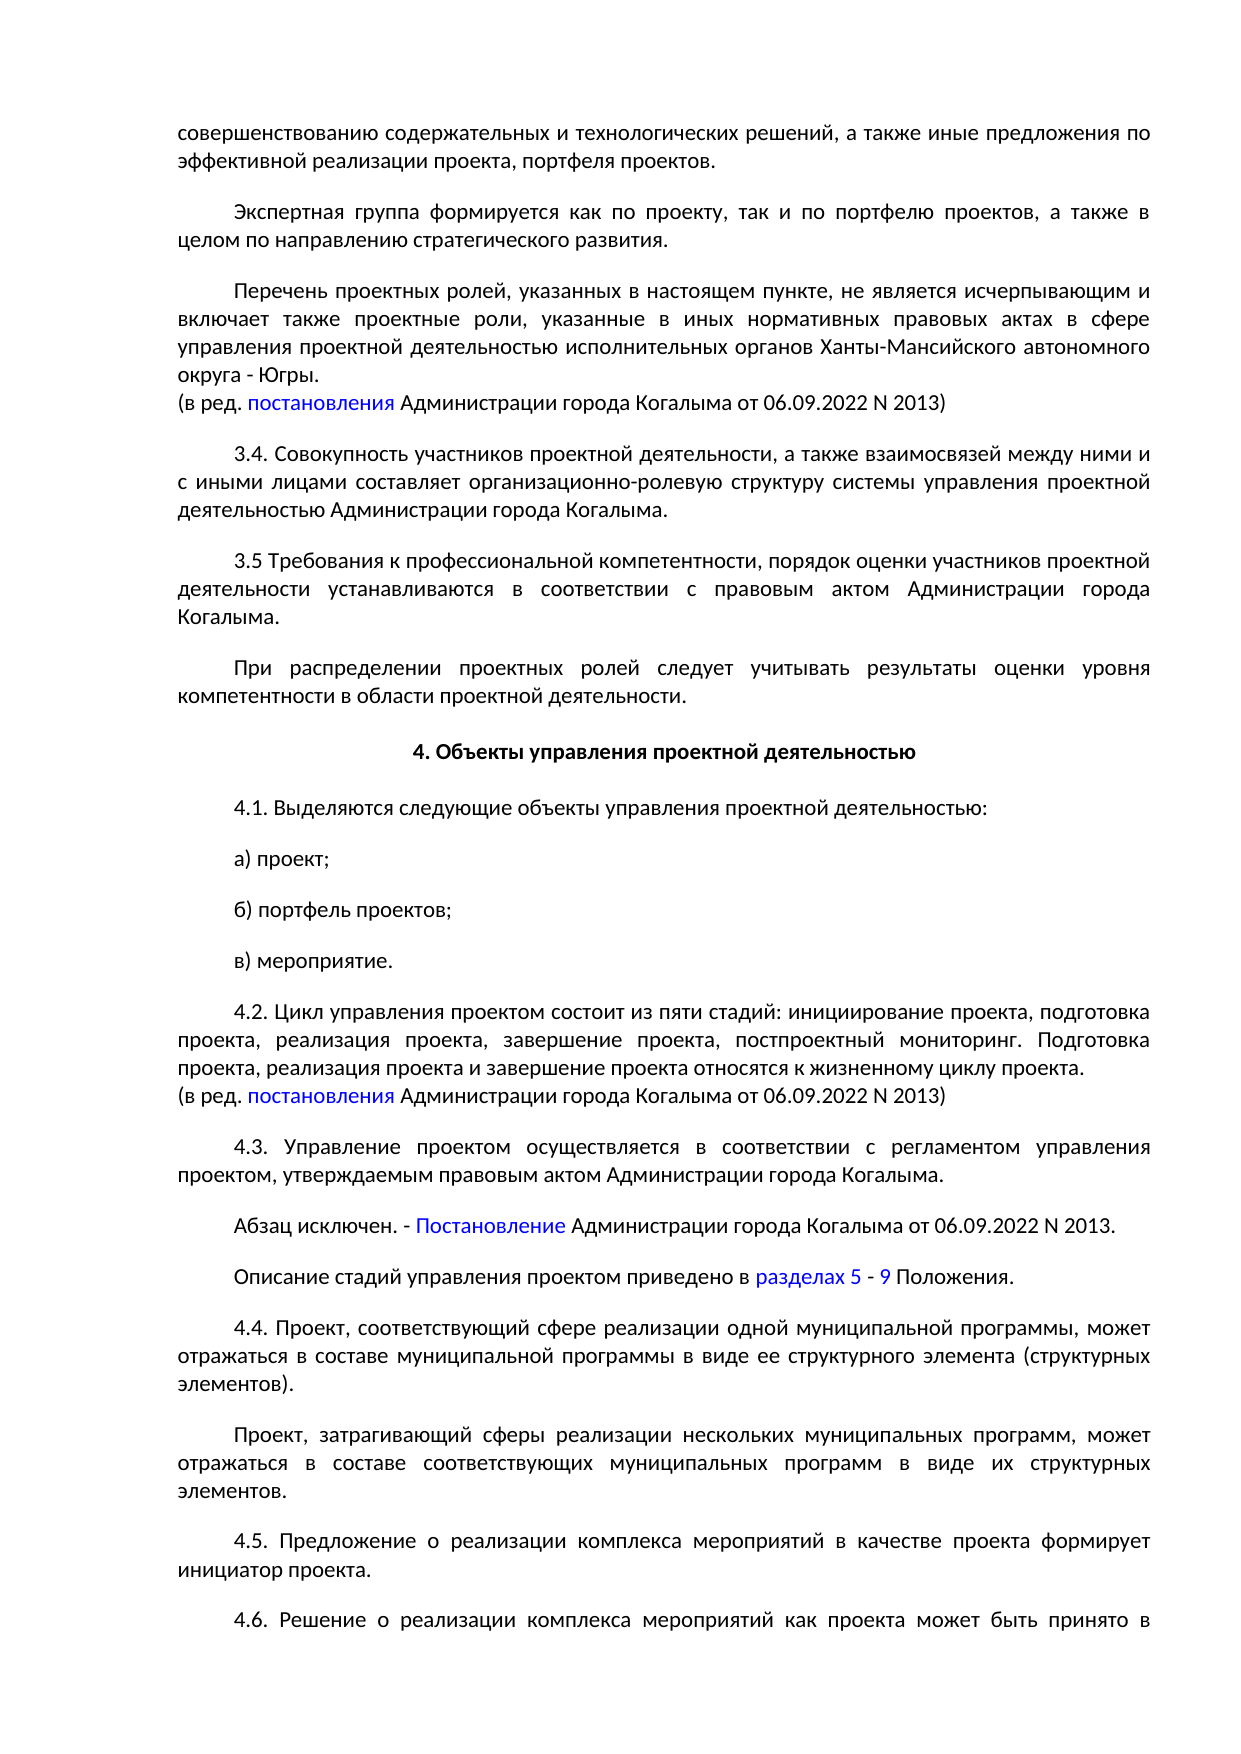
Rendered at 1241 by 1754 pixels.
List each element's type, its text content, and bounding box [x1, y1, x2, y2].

text 4.2. Цикл управления проектом состоит из пяти стадий: инициирование проекта, подготовка проекта, реализация проекта, завершение проекта, постпроектный мониторинг. Подготовка проекта, реализация проекта и завершение проекта относятся к жизненному циклу проекта. [177, 997, 1152, 1081]
text (в ред. постановления Администрации города Когалыма от 06.09.2022 N 2013) [177, 388, 1152, 416]
text а) проект; [177, 844, 1152, 872]
text Абзац исключен. - Постановление Администрации города Когалыма от 06.09.2022 N 2013. [177, 1211, 1152, 1239]
text 4.4. Проект, соответствующий сфере реализации одной муниципальной программы, может отражаться в составе муниципальной программы в виде ее структурного элемента (структурных элементов). [177, 1313, 1152, 1397]
text в) мероприятие. [177, 946, 1152, 974]
text 4.1. Выделяются следующие объекты управления проектной деятельностью: [177, 793, 1152, 821]
text Экспертная группа формируется как по проекту, так и по портфелю проектов, а также в целом по направлению стратегического развития. [177, 197, 1152, 253]
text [177, 1606, 1152, 1634]
text б) портфель проектов; [177, 895, 1152, 923]
text Описание стадий управления проектом приведено в разделах 5 - 9 Положения. [177, 1262, 1152, 1290]
text При распределении проектных ролей следует учитывать результаты оценки уровня компетентности в области проектной деятельности. [177, 653, 1152, 709]
text 3.5 Требования к профессиональной компетентности, порядок оценки участников проектной деятельности устанавливаются в соответствии с правовым актом Администрации города Когалыма. [177, 546, 1152, 630]
text Проект, затрагивающий сферы реализации нескольких муниципальных программ, может отражаться в составе соответствующих муниципальных программ в виде их структурных элементов. [177, 1420, 1152, 1504]
text Перечень проектных ролей, указанных в настоящем пункте, не является исчерпывающим и включает также проектные роли, указанные в иных нормативных правовых актах в сфере управления проектной деятельностью исполнительных органов Ханты-Мансийского автономного округа - Югры. [177, 276, 1152, 388]
text 3.4. Совокупность участников проектной деятельности, а также взаимосвязей между ними и с иными лицами составляет организационно-ролевую структуру системы управления проектной деятельностью Администрации города Когалыма. [177, 439, 1152, 523]
text 4.3. Управление проектом осуществляется в соответствии с регламентом управления проектом, утверждаемым правовым актом Администрации города Когалыма. [177, 1132, 1152, 1188]
text (в ред. постановления Администрации города Когалыма от 06.09.2022 N 2013) [177, 1081, 1152, 1109]
title 4. Объекты управления проектной деятельностью [177, 737, 1152, 765]
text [177, 118, 1152, 174]
text 4.5. Предложение о реализации комплекса мероприятий в качестве проекта формирует инициатор проекта. [177, 1527, 1152, 1583]
